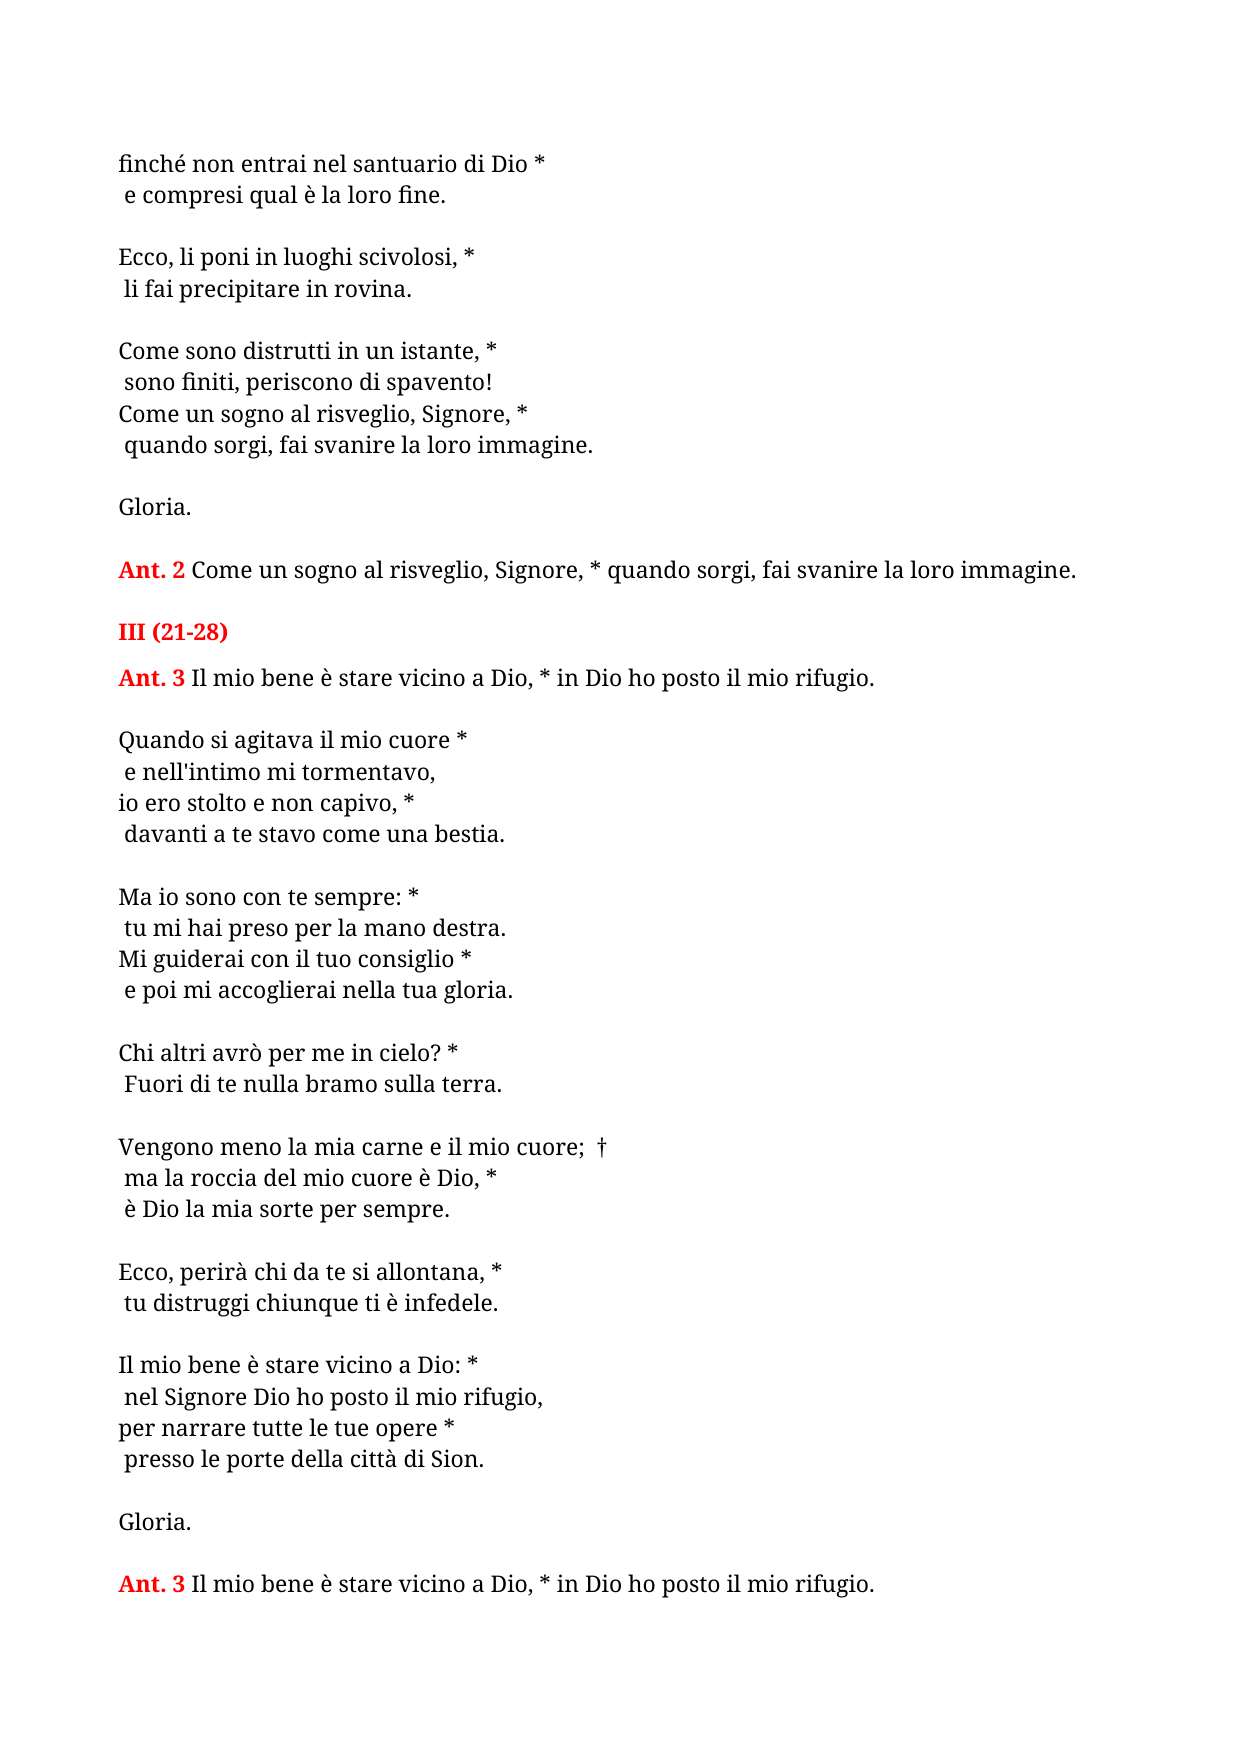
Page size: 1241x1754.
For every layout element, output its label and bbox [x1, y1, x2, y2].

text [118, 148, 1122, 1631]
